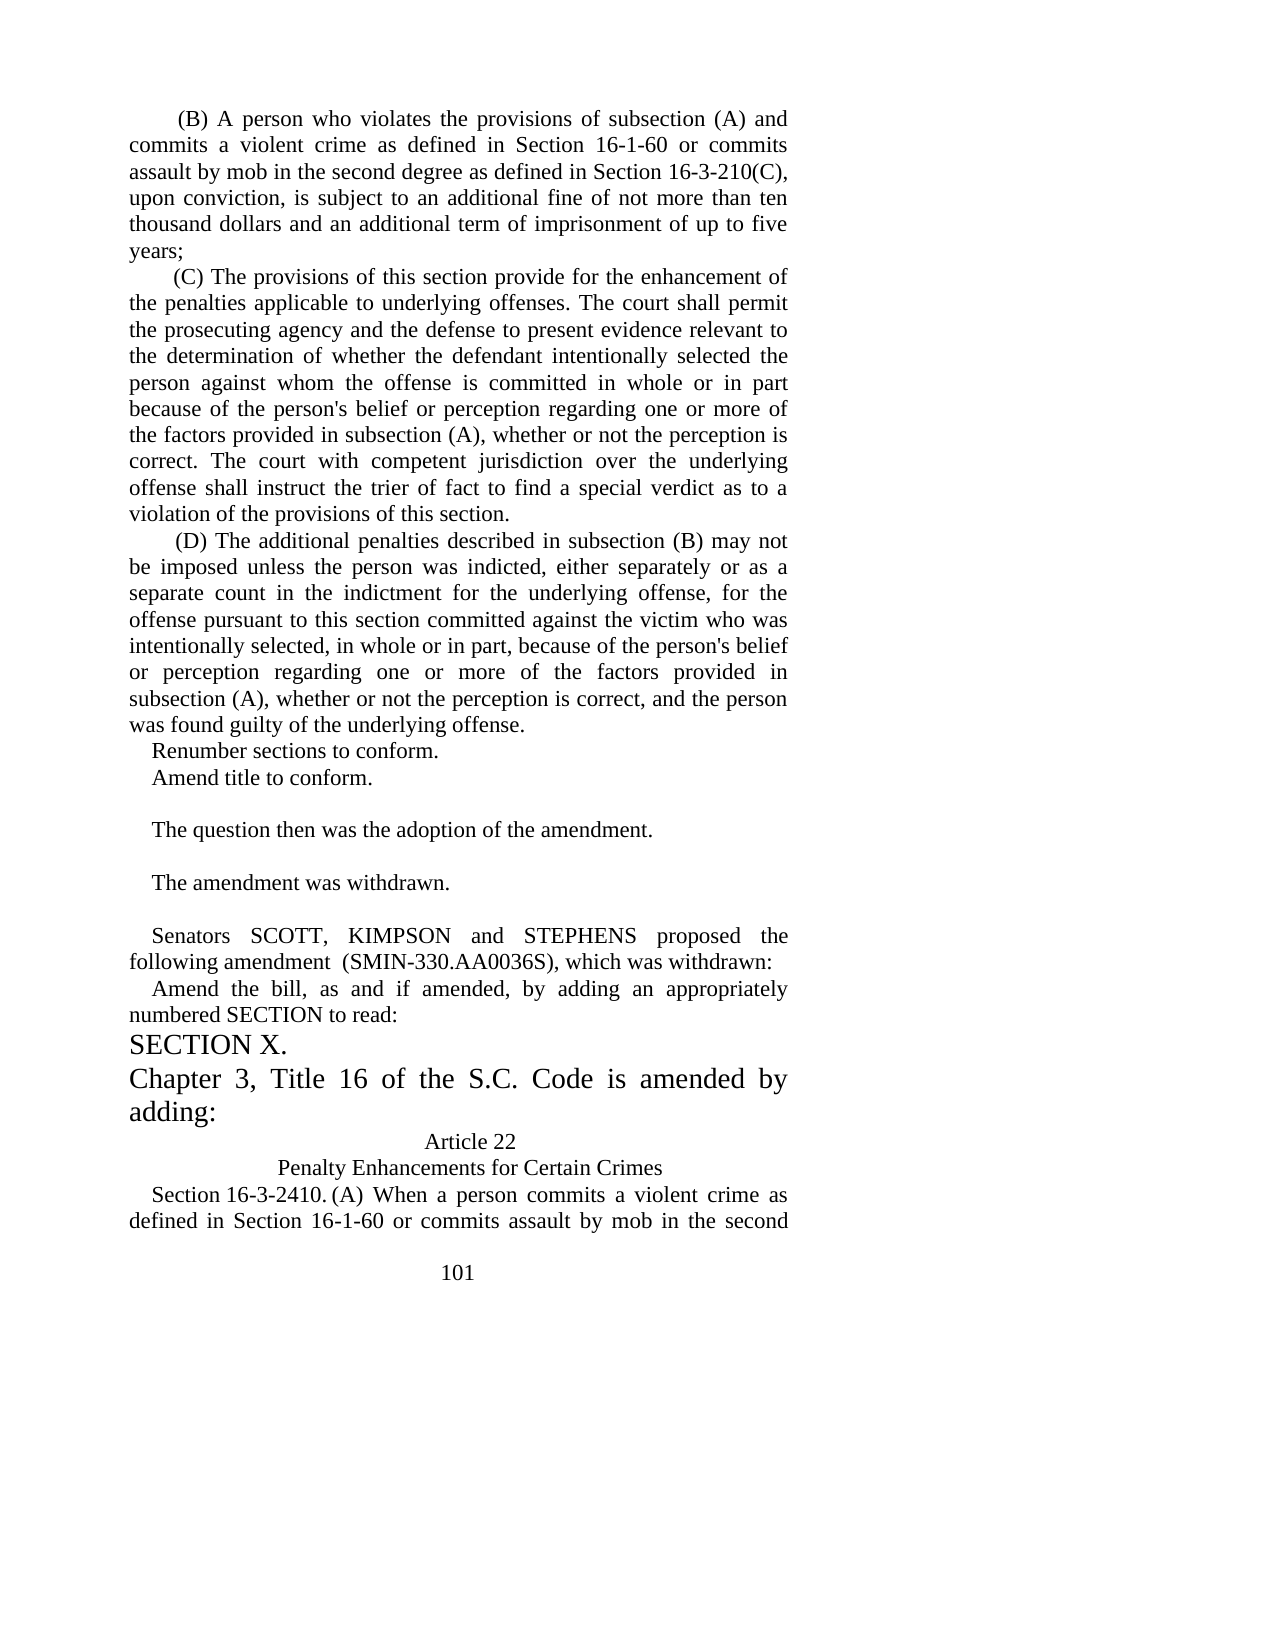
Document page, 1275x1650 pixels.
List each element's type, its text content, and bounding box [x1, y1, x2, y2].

text Amend the bill, as and if amended, by adding an appropriately numbered SECTION to read: [129, 975, 789, 1027]
title The amendment was withdrawn. [129, 869, 789, 896]
title Amend title to conform. [129, 764, 789, 790]
text Senators SCOTT, KIMPSON and STEPHENS proposed the following amendment (SMIN-330.AA0036S), which was withdrawn: [129, 922, 789, 975]
text Renumber sections to conform. [129, 737, 789, 764]
text The question then was the adoption of the amendment. [129, 817, 789, 843]
